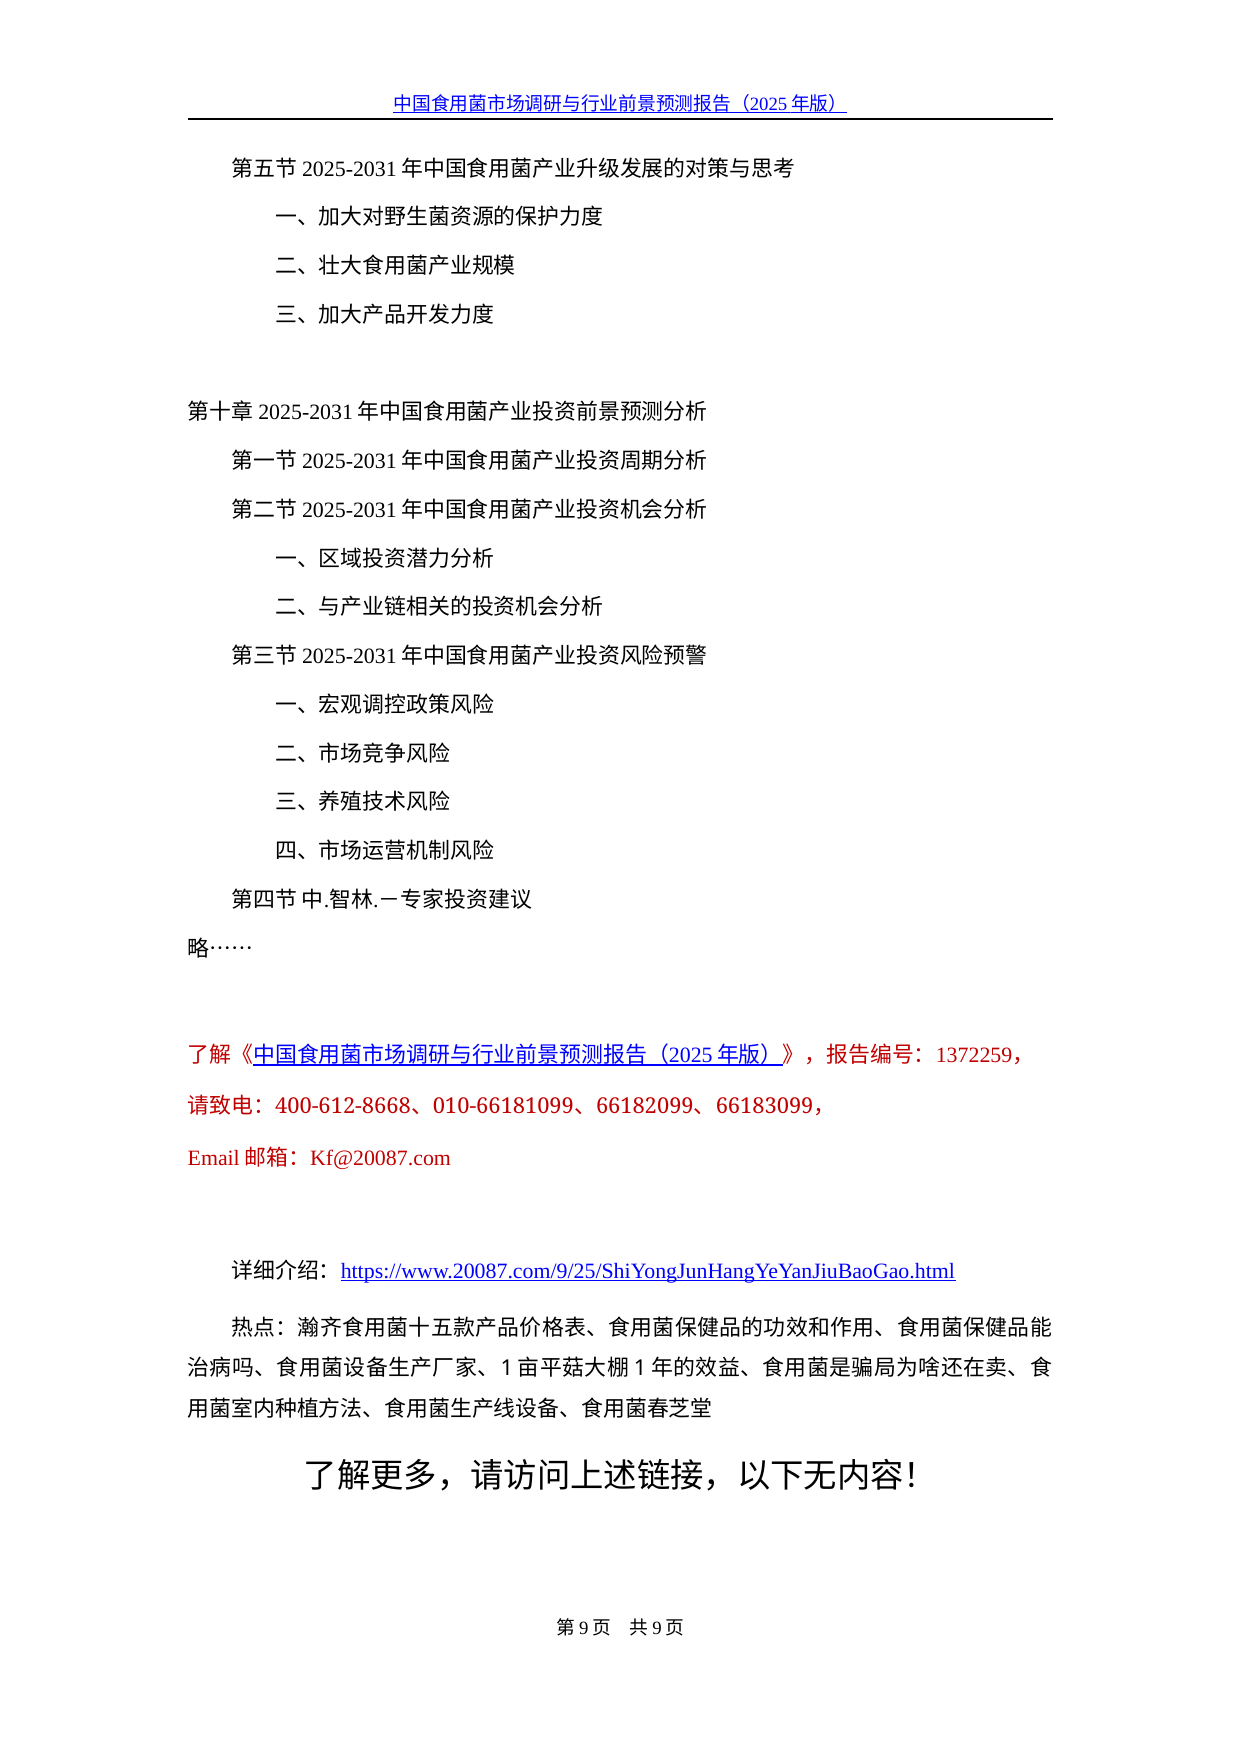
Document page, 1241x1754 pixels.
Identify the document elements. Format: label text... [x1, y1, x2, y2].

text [187, 150, 1053, 963]
text 热点：瀚齐食用菌十五款产品价格表、食用菌保健品的功效和作用、食用菌保健品能治病吗、食用菌设备生产厂家、1亩平菇大棚1年的效益、食用菌是骗局为啥还在卖、食用菌室内种植方法、食用菌生产线设备、食用菌春芝堂 [187, 1309, 1053, 1423]
title 了解更多，请访问上述链接，以下无内容！ [187, 1441, 1053, 1506]
text 请致电：400-612-8668、010-66181099、66182099、66183099， [187, 1088, 1053, 1121]
text 了解《中国食用菌市场调研与行业前景预测报告（2025年版）》，报告编号：1372259， [187, 1037, 1053, 1069]
text Email邮箱：Kf@20087.com [187, 1140, 1053, 1172]
text 详细介绍：https://www.20087.com/9/25/ShiYongJunHangYeYanJiuBaoGao.html [187, 1253, 1053, 1285]
